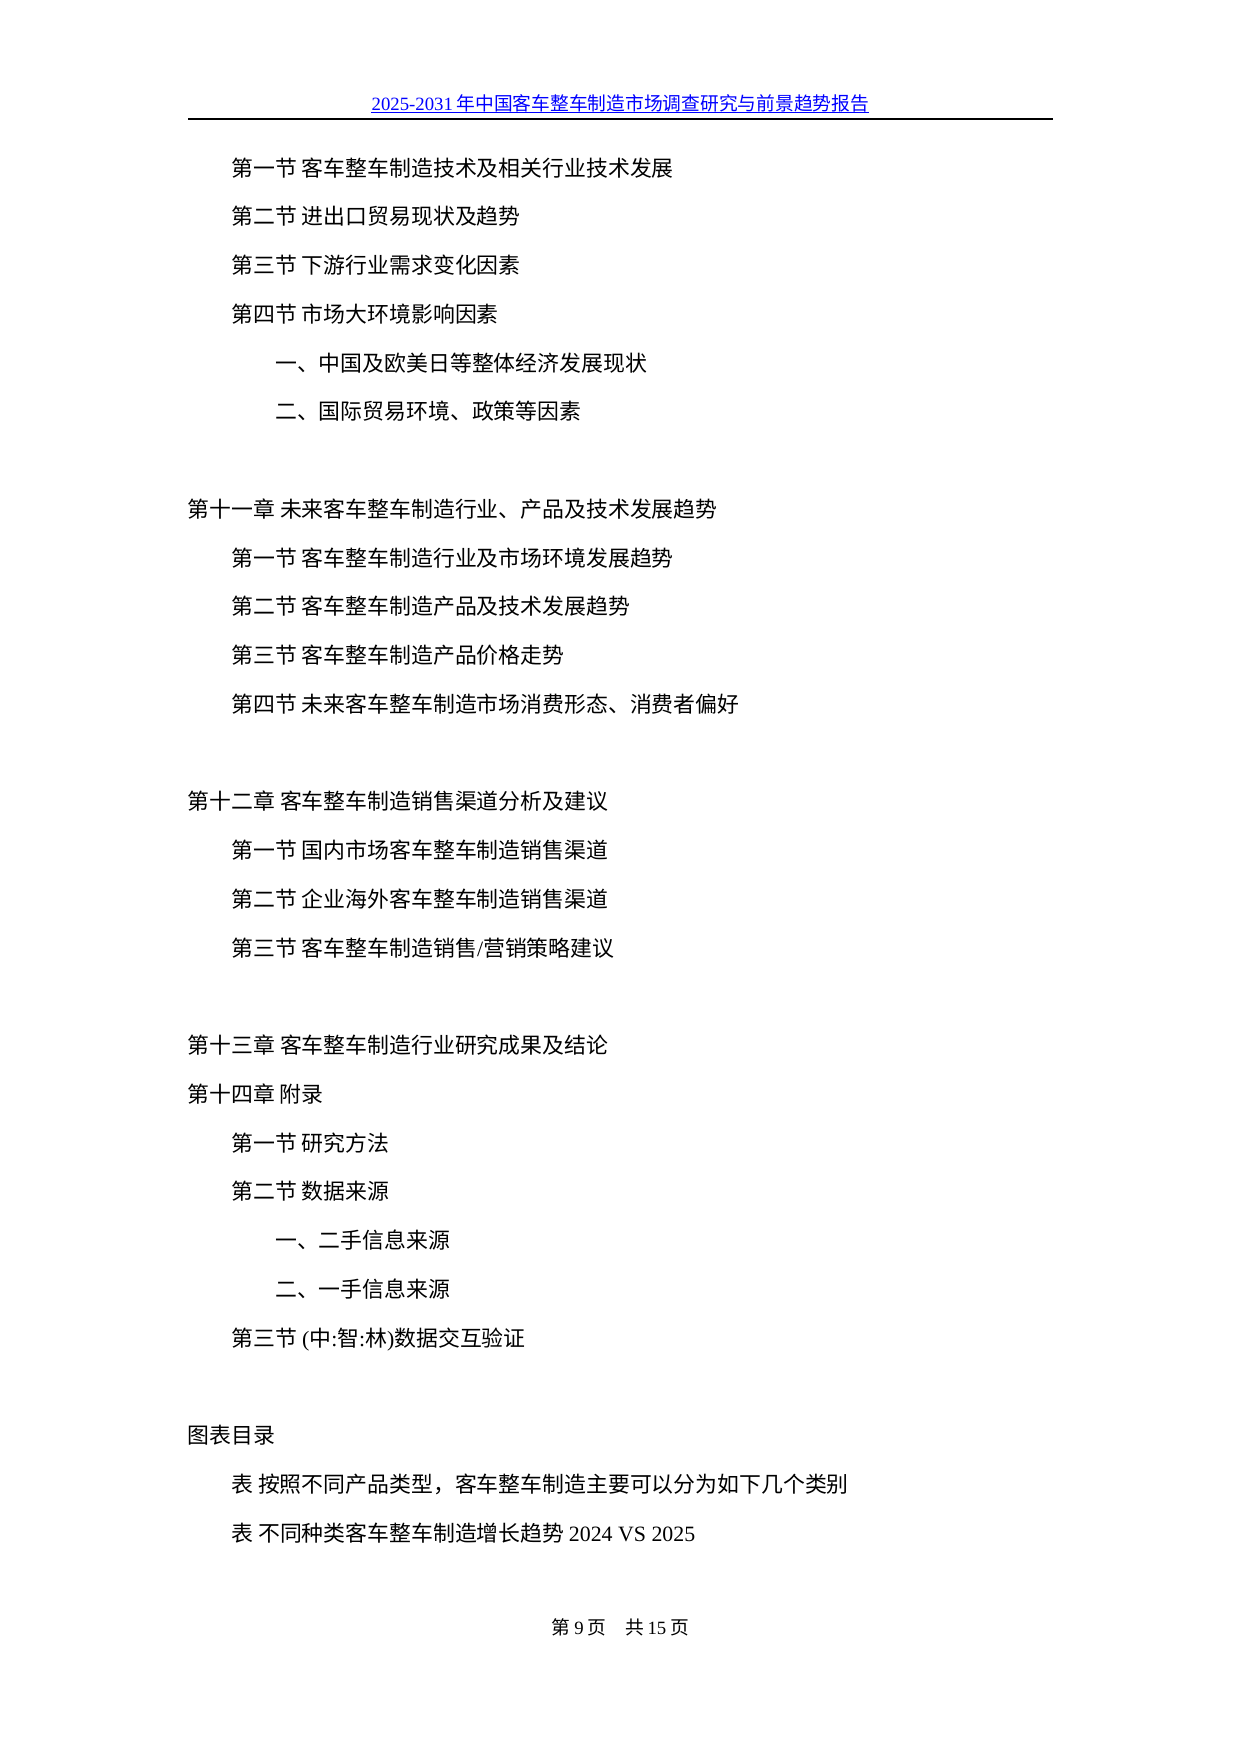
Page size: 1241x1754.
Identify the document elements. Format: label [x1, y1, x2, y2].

text [187, 150, 1053, 1548]
